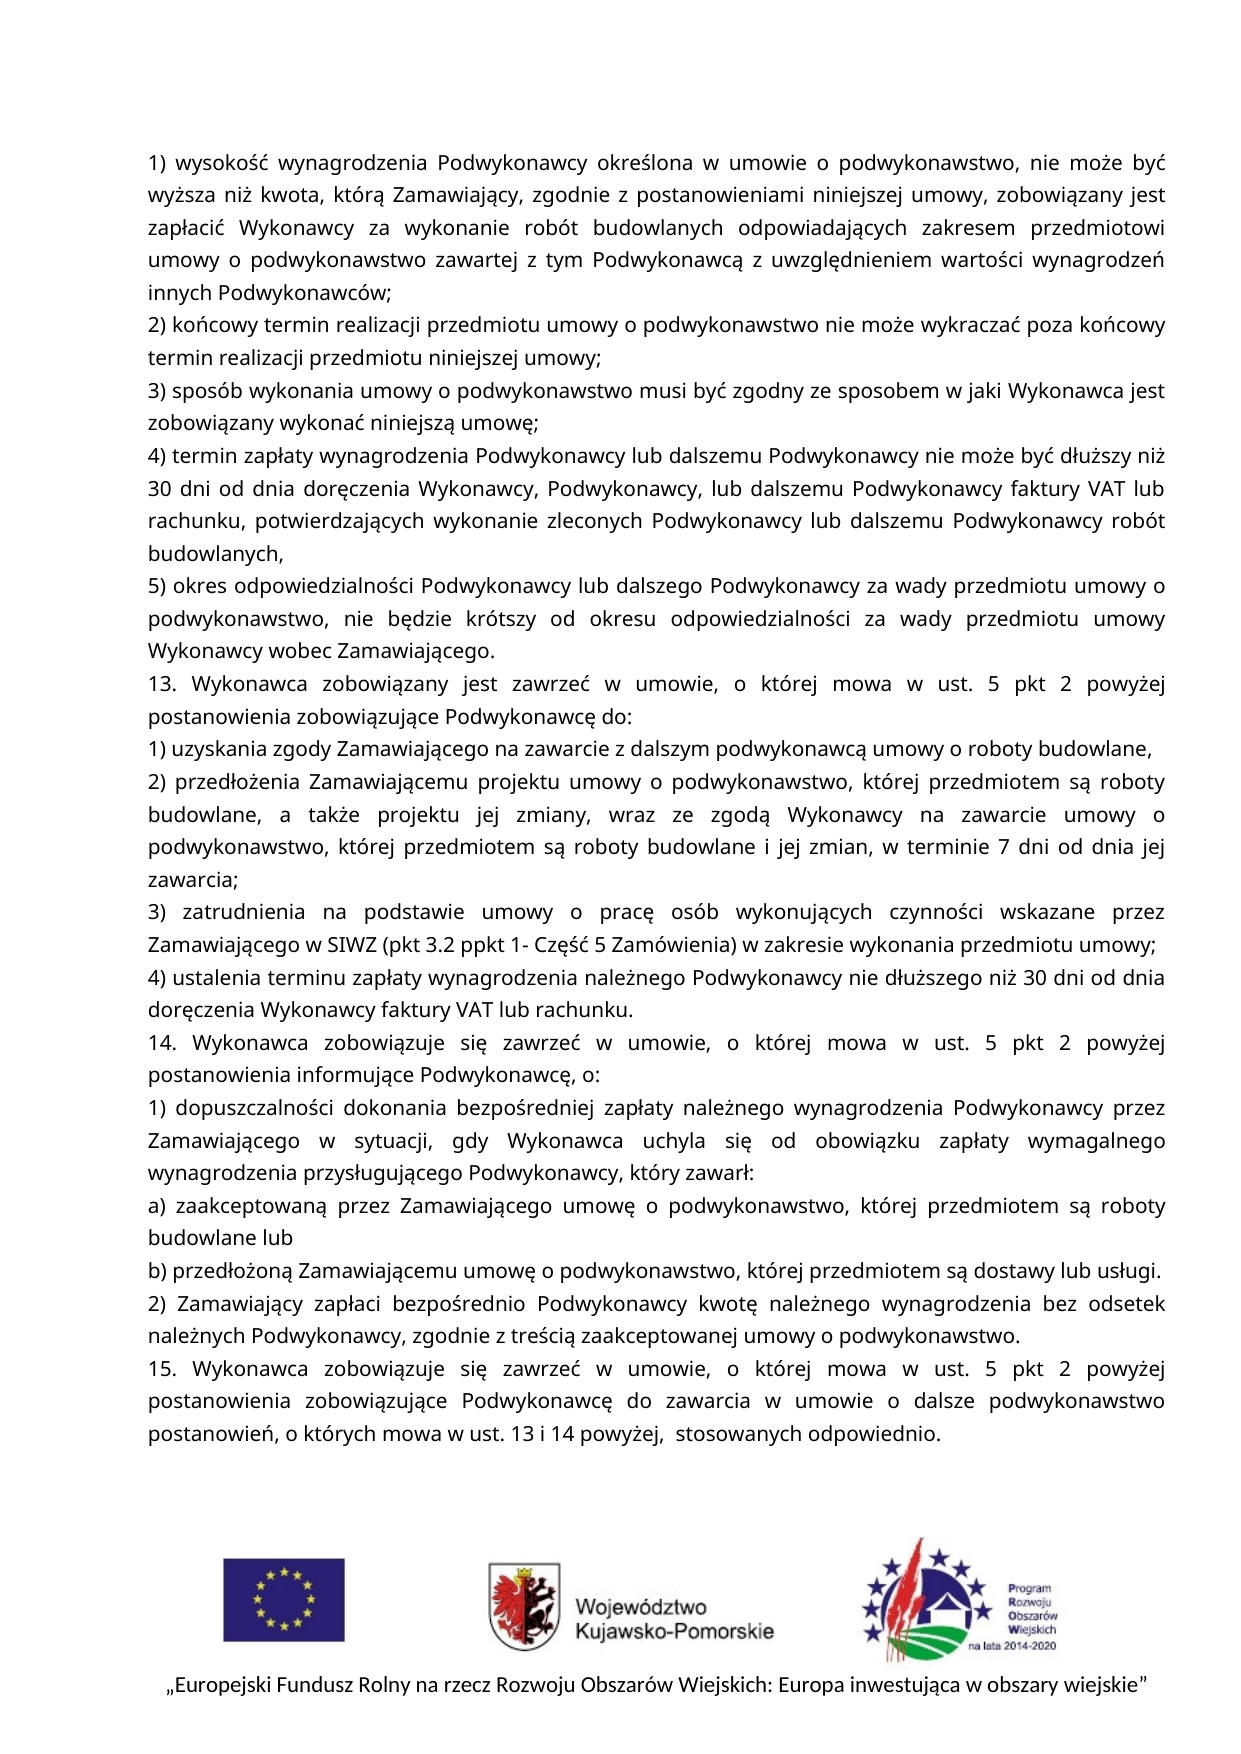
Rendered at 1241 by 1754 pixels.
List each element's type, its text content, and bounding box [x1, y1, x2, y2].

text 1) wysokość wynagrodzenia Podwykonawcy określona w umowie o podwykonawstwo, nie może być wyższa niż kwota, którą Zamawiający, zgodnie z postanowieniami niniejszej umowy, zobowiązany jest zapłacić Wykonawcy za wykonanie robót budowlanych odpowiadających zakresem przedmiotowi umowy o podwykonawstwo zawartej z tym Podwykonawcą z uwzględnieniem wartości wynagrodzeń innych Podwykonawców; [148, 148, 1167, 306]
text 4) ustalenia terminu zapłaty wynagrodzenia należnego Podwykonawcy nie dłuższego niż 30 dni od dnia doręczenia Wykonawcy faktury VAT lub rachunku. [148, 963, 1167, 1024]
text 15. Wykonawca zobowiązuje się zawrzeć w umowie, o której mowa w ust. 5 pkt 2 powyżej postanowienia zobowiązujące Podwykonawcę do zawarcia w umowie o dalsze podwykonawstwo postanowień, o których mowa w ust. 13 i 14 powyżej, stosowanych odpowiednio. [148, 1354, 1167, 1448]
text 2) przedłożenia Zamawiającemu projektu umowy o podwykonawstwo, której przedmiotem są roboty budowlane, a także projektu jej zmiany, wraz ze zgodą Wykonawcy na zawarcie umowy o podwykonawstwo, której przedmiotem są roboty budowlane i jej zmian, w terminie 7 dni od dnia jej zawarcia; [148, 767, 1167, 893]
text 14. Wykonawca zobowiązuje się zawrzeć w umowie, o której mowa w ust. 5 pkt 2 powyżej postanowienia informujące Podwykonawcę, o: [148, 1028, 1167, 1089]
text 1) dopuszczalności dokonania bezpośredniej zapłaty należnego wynagrodzenia Podwykonawcy przez Zamawiającego w sytuacji, gdy Wykonawca uchyla się od obowiązku zapłaty wymagalnego wynagrodzenia przysługującego Podwykonawcy, który zawarł: [148, 1093, 1167, 1187]
picture [209, 1536, 1068, 1670]
text 3) zatrudnienia na podstawie umowy o pracę osób wykonujących czynności wskazane przez Zamawiającego w SIWZ (pkt 3.2 ppkt 1- Część 5 Zamówienia) w zakresie wykonania przedmiotu umowy; [148, 897, 1167, 958]
text b) przedłożoną Zamawiającemu umowę o podwykonawstwo, której przedmiotem są dostawy lub usługi. [148, 1256, 1167, 1284]
text 3) sposób wykonania umowy o podwykonawstwo musi być zgodny ze sposobem w jaki Wykonawca jest zobowiązany wykonać niniejszą umowę; [148, 376, 1167, 437]
text 13. Wykonawca zobowiązany jest zawrzeć w umowie, o której mowa w ust. 5 pkt 2 powyżej postanowienia zobowiązujące Podwykonawcę do: [148, 669, 1167, 730]
text 2) końcowy termin realizacji przedmiotu umowy o podwykonawstwo nie może wykraczać poza końcowy termin realizacji przedmiotu niniejszej umowy; [148, 311, 1167, 372]
text 4) termin zapłaty wynagrodzenia Podwykonawcy lub dalszemu Podwykonawcy nie może być dłuższy niż 30 dni od dnia doręczenia Wykonawcy, Podwykonawcy, lub dalszemu Podwykonawcy faktury VAT lub rachunku, potwierdzających wykonanie zleconych Podwykonawcy lub dalszemu Podwykonawcy robót budowlanych, [148, 441, 1167, 567]
text 1) uzyskania zgody Zamawiającego na zawarcie z dalszym podwykonawcą umowy o roboty budowlane, [148, 734, 1167, 763]
text 2) Zamawiający zapłaci bezpośrednio Podwykonawcy kwotę należnego wynagrodzenia bez odsetek należnych Podwykonawcy, zgodnie z treścią zaakceptowanej umowy o podwykonawstwo. [148, 1289, 1167, 1350]
text 5) okres odpowiedzialności Podwykonawcy lub dalszego Podwykonawcy za wady przedmiotu umowy o podwykonawstwo, nie będzie krótszy od okresu odpowiedzialności za wady przedmiotu umowy Wykonawcy wobec Zamawiającego. [148, 571, 1167, 665]
text a) zaakceptowaną przez Zamawiającego umowę o podwykonawstwo, której przedmiotem są roboty budowlane lub [148, 1191, 1167, 1252]
